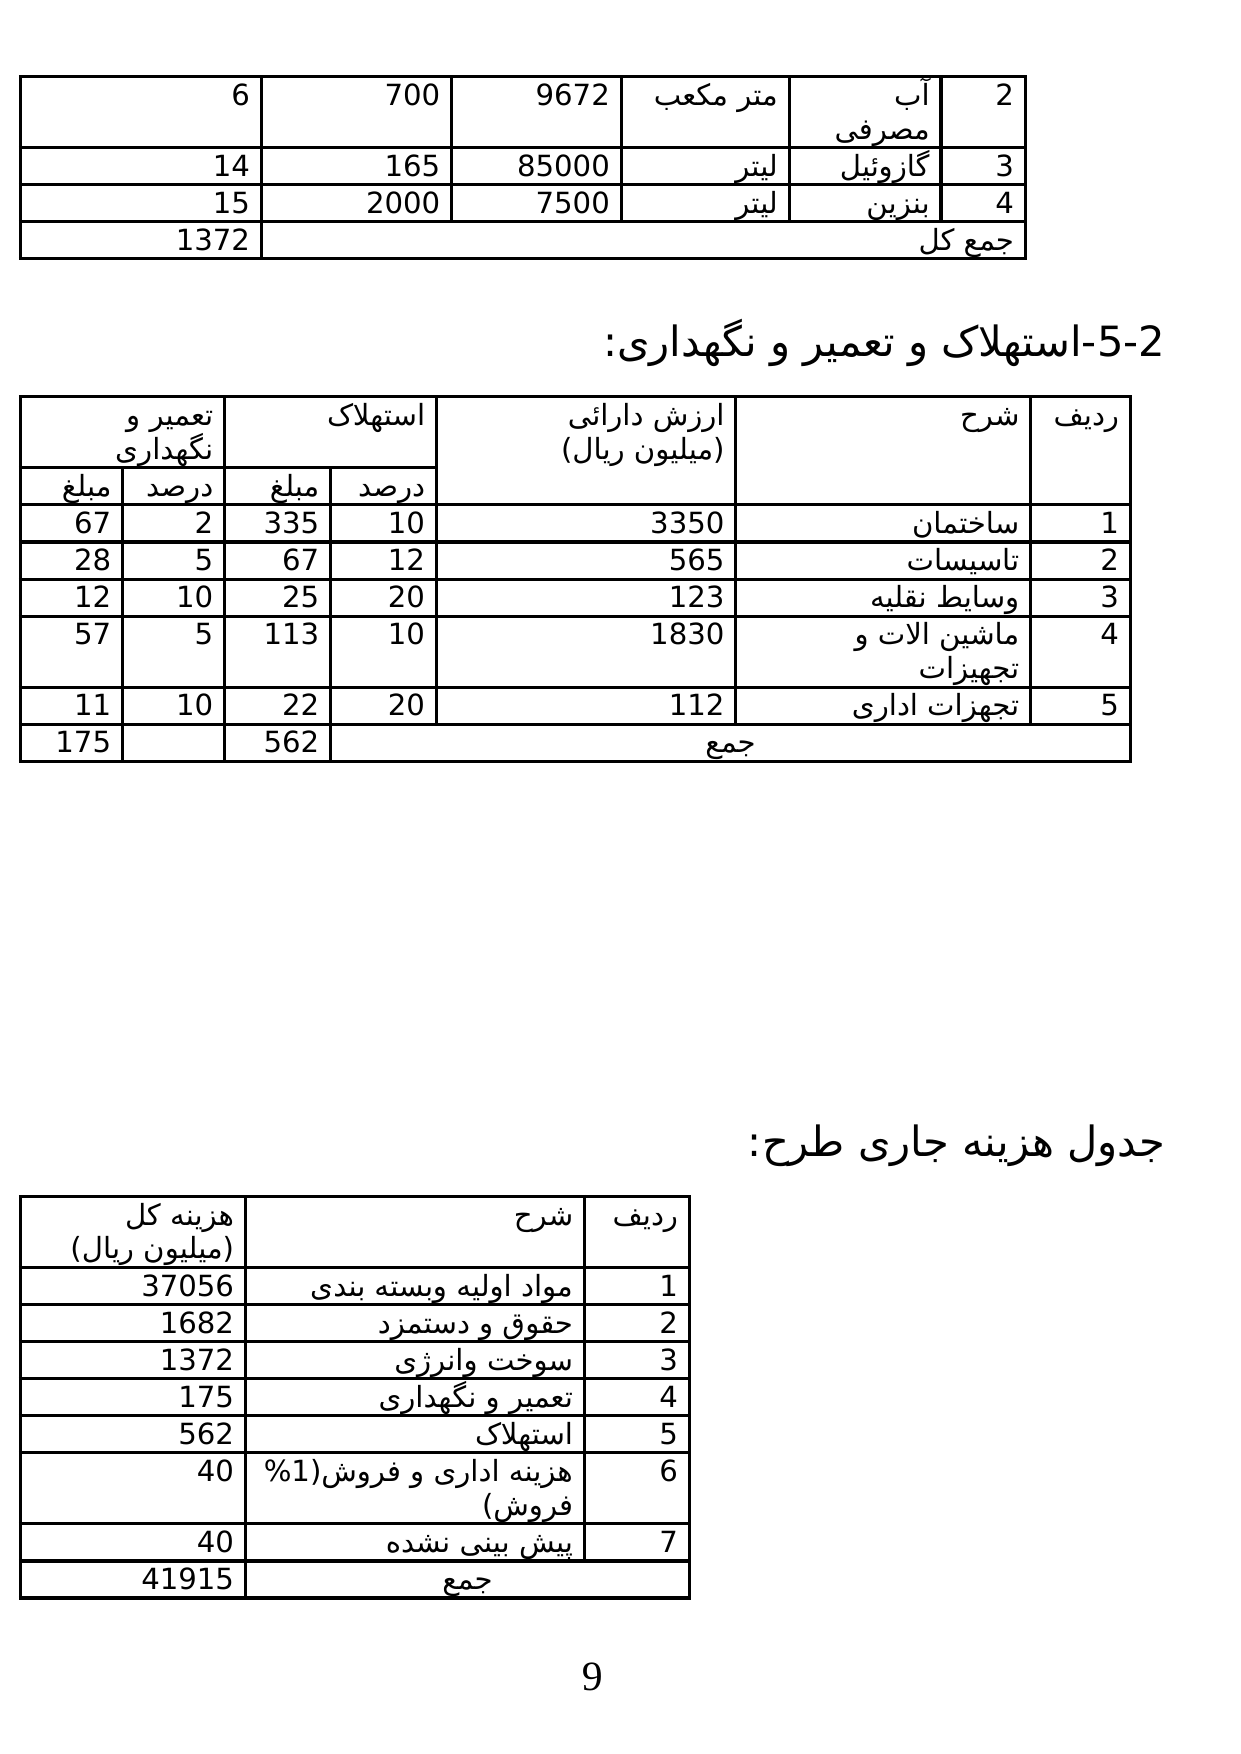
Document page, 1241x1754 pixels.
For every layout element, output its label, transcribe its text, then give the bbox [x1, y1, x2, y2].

table_cell 85000 [453, 149, 620, 183]
table_cell 562 [226, 726, 329, 760]
table_cell 112 [438, 689, 734, 723]
table_cell 5 [124, 618, 223, 686]
table_cell لیتر [623, 186, 788, 220]
table_cell 14 [22, 149, 260, 183]
table_header ارزش دارائی (میلیون ریال) [438, 398, 734, 503]
table_cell 28 [22, 544, 121, 577]
table_cell 1372 [22, 1343, 244, 1377]
table_header استهلاک [226, 398, 435, 466]
table_cell 15 [22, 186, 260, 220]
table_cell مبلغ [22, 469, 121, 503]
table_cell 25 [226, 581, 329, 614]
table_cell ساختمان [737, 506, 1029, 540]
table_cell لیتر [623, 149, 788, 183]
table_cell 41915 [22, 1563, 244, 1596]
table_cell 12 [22, 581, 121, 614]
table_cell آب مصرفی [791, 78, 939, 146]
table_cell [124, 726, 223, 760]
table_cell استهلاک [247, 1417, 583, 1451]
table_cell 7500 [453, 186, 620, 220]
table_cell 3 [586, 1343, 688, 1377]
table_cell درصد [124, 469, 223, 503]
table_cell بنزین [791, 186, 939, 220]
table_cell 4 [586, 1380, 688, 1414]
table_cell 1830 [438, 618, 734, 686]
table_cell 2 [586, 1306, 688, 1340]
table_cell 4 [1032, 618, 1129, 686]
table_cell سوخت وانرژی [247, 1343, 583, 1377]
table_cell هزینه اداری و فروش(1% فروش) [247, 1454, 583, 1522]
table_cell 165 [263, 149, 450, 183]
table_cell ماشین الات و تجهیزات [737, 618, 1029, 686]
table_cell حقوق و دستمزد [247, 1306, 583, 1340]
table_cell تجهزات اداری [737, 689, 1029, 723]
table_cell جمع [332, 726, 1129, 760]
table_cell 2 [124, 506, 223, 540]
table_cell 40 [22, 1525, 244, 1559]
table_cell 67 [226, 544, 329, 577]
table_cell 20 [332, 581, 435, 614]
table_cell 1372 [22, 223, 260, 257]
table_cell 10 [124, 581, 223, 614]
table_cell 20 [332, 689, 435, 723]
table_cell تاسیسات [737, 544, 1029, 577]
table_cell 37056 [22, 1269, 244, 1303]
table_cell 3350 [438, 506, 734, 540]
table_cell 1 [586, 1269, 688, 1303]
table_cell 11 [22, 689, 121, 723]
table_cell 10 [124, 689, 223, 723]
table_cell 3 [1032, 581, 1129, 614]
table_cell 4 [943, 186, 1024, 220]
table_header ردیف [586, 1198, 688, 1266]
table_cell متر مکعب [623, 78, 788, 146]
text جدول هزینه جاری طرح: [19, 1117, 1165, 1166]
table_cell 57 [22, 618, 121, 686]
table_cell 335 [226, 506, 329, 540]
table_cell جمع کل [263, 223, 1024, 257]
table_cell 5 [124, 544, 223, 577]
table_cell تعمیر و نگهداری [247, 1380, 583, 1414]
table_cell 2000 [263, 186, 450, 220]
table_cell 123 [438, 581, 734, 614]
table_cell 2 [943, 78, 1024, 146]
table_cell 3 [943, 149, 1024, 183]
table_header تعمیر و نگهداری [22, 398, 223, 466]
table_cell 5 [1032, 689, 1129, 723]
table_cell 9672 [453, 78, 620, 146]
table_cell گازوئیل [791, 149, 939, 183]
table_cell 40 [22, 1454, 244, 1522]
table_header هزینه کل (میلیون ریال) [22, 1198, 244, 1266]
table_cell پیش بینی نشده [247, 1525, 583, 1559]
text 5-2-استهلاک و تعمیر و نگهداری: [19, 318, 1165, 366]
table_cell مبلغ [226, 469, 329, 503]
table_cell 7 [586, 1525, 688, 1559]
table_cell 175 [22, 726, 121, 760]
table_cell 1 [1032, 506, 1129, 540]
table_cell 67 [22, 506, 121, 540]
table_cell جمع [247, 1563, 688, 1596]
table_cell 5 [586, 1417, 688, 1451]
table_cell 565 [438, 544, 734, 577]
table_cell 700 [263, 78, 450, 146]
table_cell درصد [332, 469, 435, 503]
table_cell 113 [226, 618, 329, 686]
table_cell 175 [22, 1380, 244, 1414]
table_cell 562 [22, 1417, 244, 1451]
table_cell 10 [332, 618, 435, 686]
table_header شرح [247, 1198, 583, 1266]
table_cell 6 [22, 78, 260, 146]
table_cell 6 [586, 1454, 688, 1522]
table_cell وسایط نقلیه [737, 581, 1029, 614]
table_cell 22 [226, 689, 329, 723]
table_header ردیف [1032, 398, 1129, 503]
table_cell 10 [332, 506, 435, 540]
table_header شرح [737, 398, 1029, 503]
table_cell 2 [1032, 544, 1129, 577]
table_cell 12 [332, 544, 435, 577]
table_cell 1682 [22, 1306, 244, 1340]
table_cell مواد اولیه وبسته بندی [247, 1269, 583, 1303]
